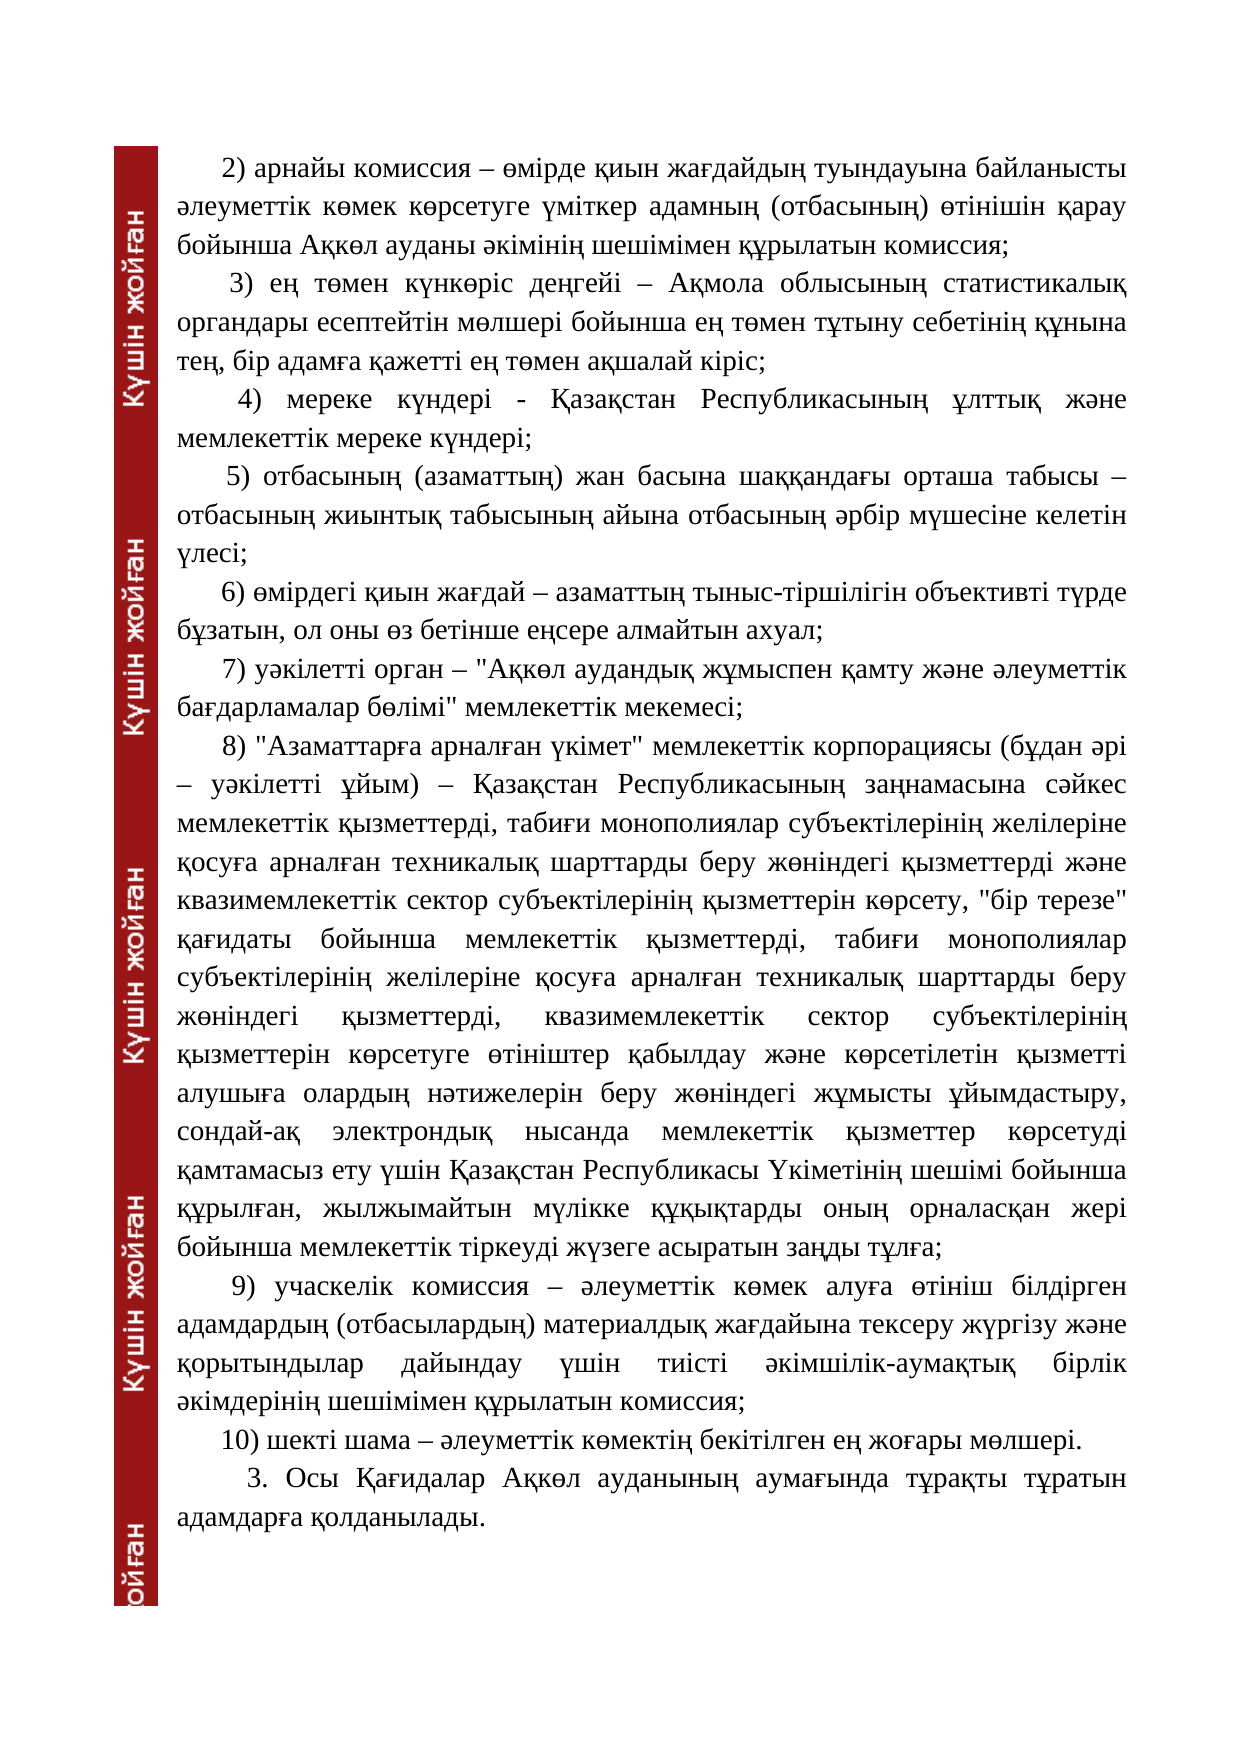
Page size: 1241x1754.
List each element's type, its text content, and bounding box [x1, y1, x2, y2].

picture [114, 1263, 158, 1268]
picture [114, 1532, 158, 1606]
text 3. Осы Қағидалар Ақкөл ауданының аумағында тұрақты тұратын адамдарға қолданылады. [112, 1460, 1128, 1532]
text 7) уәкілетті орган – "Ақкөл аудандық жұмыспен қамту және әлеуметтік бағдарламалар бөлімі" мемлекеттік мекемесі; [112, 651, 1128, 723]
text 2) арнайы комиссия – өмірде қиын жағдайдың туындауына байланысты әлеуметтік көмек көрсетуге үміткер адамның (отбасының) өтінішін қарау бойынша Ақкөл ауданы әкімінің шешімімен құрылатын комиссия; [112, 150, 1128, 261]
picture [114, 453, 158, 458]
picture [114, 723, 158, 728]
text 10) шекті шама – әлеуметтік көмектің бекітілген ең жоғары мөлшері. [112, 1422, 1128, 1455]
text 8) "Азаматтарға арналған үкімет" мемлекеттік корпорациясы (бұдан әрі – уәкілетті ұйым) – Қазақстан Республикасының заңнамасына сәйкес мемлекеттік қызметтерді, табиғи монополиялар субъектілерінің желілеріне қосуға арналған техникалық шарттарды беру жөніндегі қызметтерді және квазимемлекеттік сектор субъектілерінің қызметтерін көрсету, "бір терезе" қағидаты бойынша мемлекеттік қызметтерді, табиғи монополиялар субъектілерінің желілеріне қосуға арналған техникалық шарттарды беру жөніндегі қызметтерді, квазимемлекеттік сектор субъектілерінің қызметтерін көрсетуге өтініштер қабылдау және көрсетілетін қызметті алушыға олардың нәтижелерін беру жөніндегі жұмысты ұйымдастыру, сондай-ақ электрондық нысанда мемлекеттік қызметтер көрсетуді қамтамасыз ету үшін Қазақстан Республикасы Үкіметінің шешімі бойынша құрылған, жылжымайтын мүлікке құқықтарды оның орналасқан жері бойынша мемлекеттік тіркеуді жүзеге асыратын заңды тұлға; [112, 728, 1128, 1263]
text 6) өмірдегі қиын жағдай – азаматтың тыныс-тіршілігін объективті түрде бұзатын, ол оны өз бетінше еңсере алмайтын ахуал; [112, 574, 1128, 646]
text 5) отбасының (азаматтың) жан басына шаққандағы орташа табысы – отбасының жиынтық табысының айына отбасының әрбір мүшесіне келетін үлесі; [112, 458, 1128, 569]
text 4) мереке күндері - Қазақстан Республикасының ұлттық және мемлекеттік мереке күндері; [112, 381, 1128, 453]
text 3) ең төмен күнкөріс деңгейі – Ақмола облысының статистикалық органдары есептейтін мөлшері бойынша ең төмен тұтыну себетінің құнына тең, бір адамға қажетті ең төмен ақшалай кіріс; [112, 266, 1128, 376]
picture [114, 261, 158, 266]
picture [114, 646, 158, 651]
picture [114, 1417, 158, 1422]
text 9) учаскелік комиссия – әлеуметтік көмек алуға өтініш білдірген адамдардың (отбасылардың) материалдық жағдайына тексеру жүргізу және қорытындылар дайындау үшін тиісті әкімшілік-аумақтық бірлік әкімдерінің шешімімен құрылатын комиссия; [112, 1268, 1128, 1417]
picture [114, 1455, 158, 1460]
picture [114, 376, 158, 381]
picture [114, 146, 158, 150]
picture [114, 569, 158, 574]
